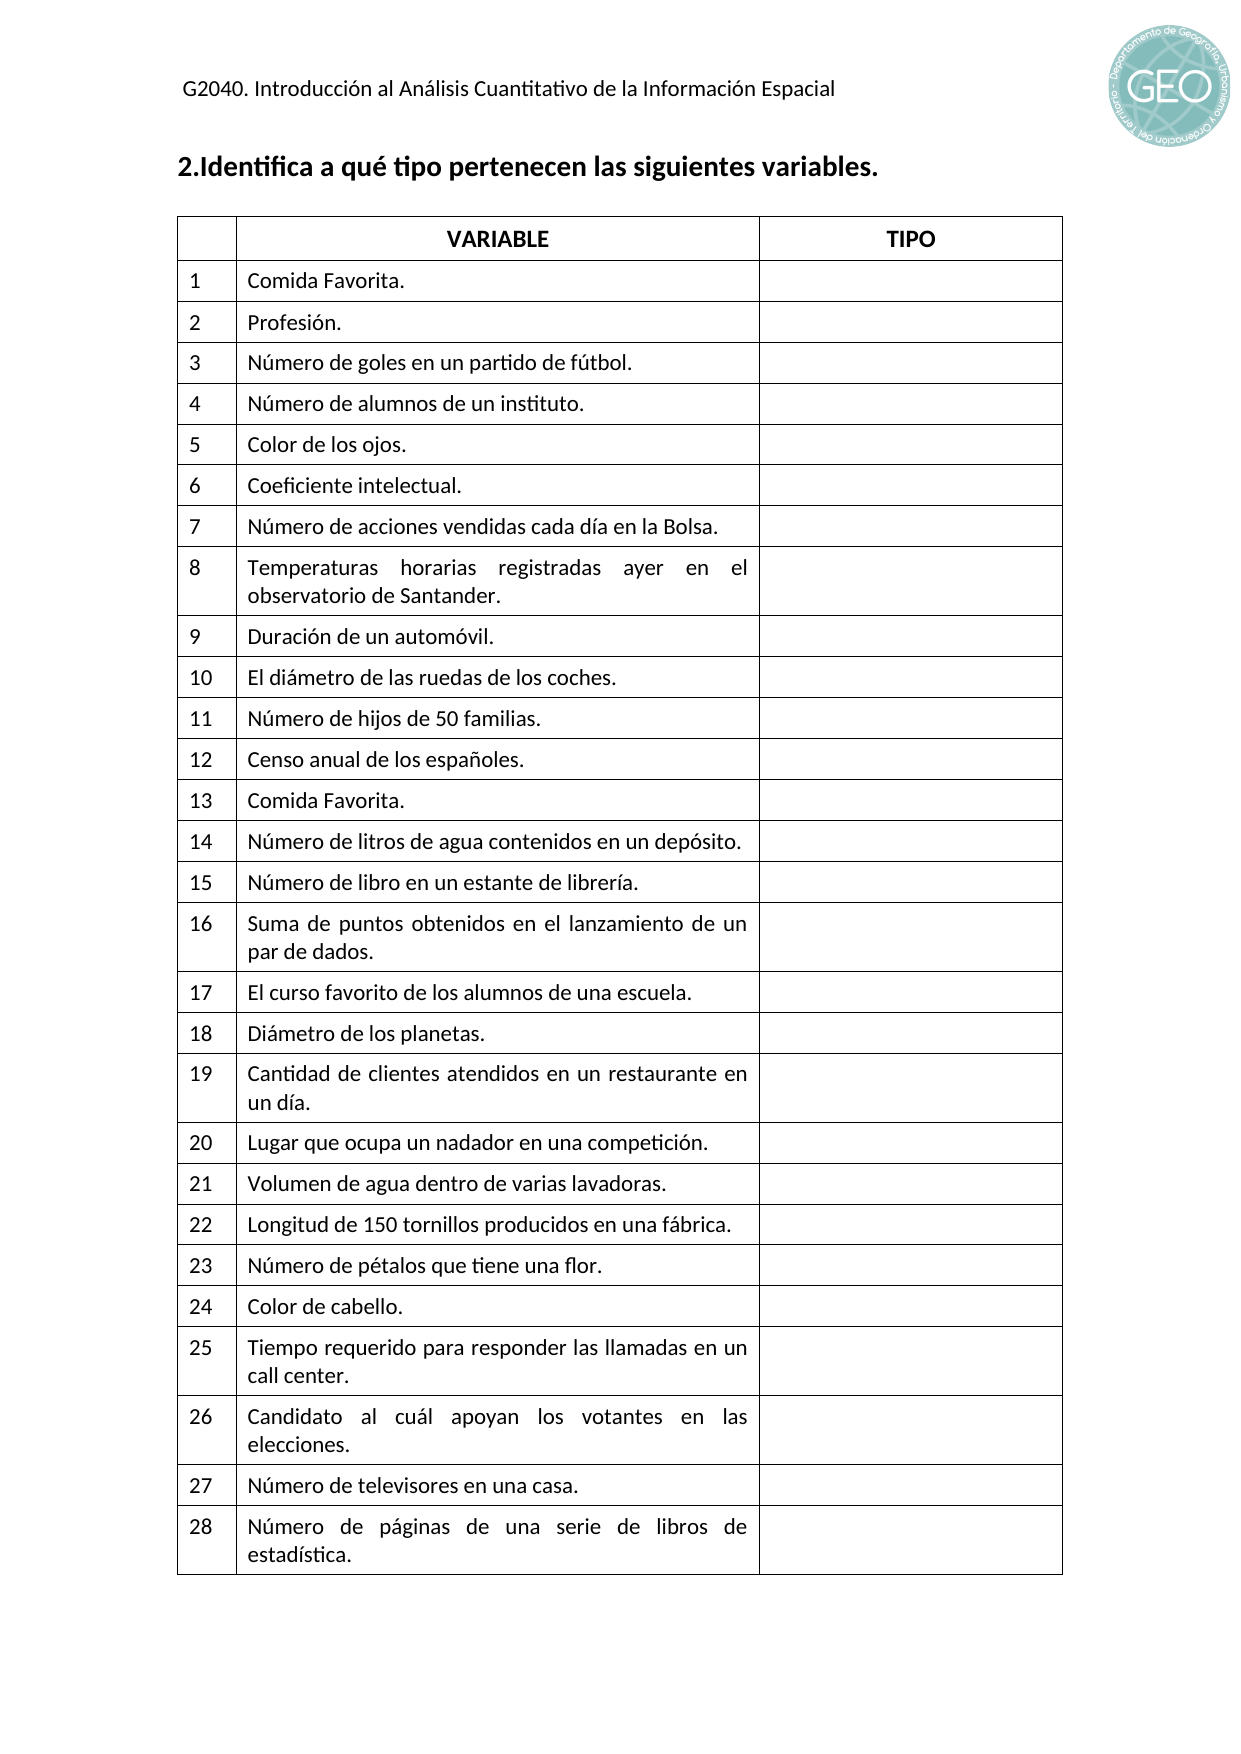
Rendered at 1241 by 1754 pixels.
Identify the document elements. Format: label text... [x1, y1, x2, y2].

table_cell 10 [178, 657, 236, 697]
table_cell 7 [178, 506, 236, 546]
table_cell 11 [178, 698, 236, 738]
table_cell [760, 903, 1062, 971]
table_cell [760, 1327, 1062, 1395]
table_cell [760, 547, 1062, 615]
table_cell [760, 780, 1062, 820]
table_cell 27 [178, 1465, 236, 1505]
table_cell Censo anual de los españoles. [237, 739, 759, 779]
table_cell [760, 1123, 1062, 1162]
table_cell 24 [178, 1286, 236, 1326]
table_cell Número de pétalos que tiene una flor. [237, 1245, 759, 1285]
table_cell Número de hijos de 50 familias. [237, 698, 759, 738]
picture [1108, 25, 1231, 147]
table_cell Profesión. [237, 302, 759, 342]
table_cell 2 [178, 302, 236, 342]
table_cell 1 [178, 261, 236, 301]
table_header [178, 217, 236, 260]
table_cell Número de alumnos de un instituto. [237, 384, 759, 423]
table_header TIPO [760, 217, 1062, 260]
table_cell Suma de puntos obtenidos en el lanzamiento de un par de dados. [237, 903, 759, 971]
table_cell 13 [178, 780, 236, 820]
table_cell [760, 1506, 1062, 1574]
table_cell [760, 1054, 1062, 1122]
table_cell [760, 465, 1062, 505]
table_cell [760, 1205, 1062, 1244]
table_cell 18 [178, 1013, 236, 1053]
table_cell Tiempo requerido para responder las llamadas en un call center. [237, 1327, 759, 1395]
table_cell 9 [178, 616, 236, 656]
text 2.Identifica a qué tipo pertenecen las siguientes variables. [177, 148, 1063, 183]
table_cell 14 [178, 821, 236, 861]
table_cell 21 [178, 1164, 236, 1203]
table_cell [760, 739, 1062, 779]
table_cell El curso favorito de los alumnos de una escuela. [237, 972, 759, 1012]
table_cell 15 [178, 862, 236, 902]
table_cell Número de litros de agua contenidos en un depósito. [237, 821, 759, 861]
table_cell 4 [178, 384, 236, 423]
table_cell 8 [178, 547, 236, 615]
table_cell [760, 1286, 1062, 1326]
table_cell 19 [178, 1054, 236, 1122]
table_cell Número de páginas de una serie de libros de estadística. [237, 1506, 759, 1574]
table_cell Temperaturas horarias registradas ayer en el observatorio de Santander. [237, 547, 759, 615]
table_cell Número de acciones vendidas cada día en la Bolsa. [237, 506, 759, 546]
table_cell Lugar que ocupa un nadador en una competición. [237, 1123, 759, 1162]
table_cell 12 [178, 739, 236, 779]
table_cell 17 [178, 972, 236, 1012]
table_cell [760, 657, 1062, 697]
table_cell El diámetro de las ruedas de los coches. [237, 657, 759, 697]
table_header VARIABLE [237, 217, 759, 260]
table_cell [760, 343, 1062, 382]
table_cell [760, 698, 1062, 738]
table_cell [760, 384, 1062, 423]
table_cell [760, 1013, 1062, 1053]
table_cell [760, 425, 1062, 464]
table_cell [760, 862, 1062, 902]
table_cell 3 [178, 343, 236, 382]
table_cell [760, 302, 1062, 342]
table_cell Cantidad de clientes atendidos en un restaurante en un día. [237, 1054, 759, 1122]
table_cell [760, 972, 1062, 1012]
table_cell Longitud de 150 tornillos producidos en una fábrica. [237, 1205, 759, 1244]
table_cell Comida Favorita. [237, 780, 759, 820]
table_cell [760, 506, 1062, 546]
table_cell [760, 1465, 1062, 1505]
table_cell Número de televisores en una casa. [237, 1465, 759, 1505]
table_cell Comida Favorita. [237, 261, 759, 301]
table_cell [760, 821, 1062, 861]
table_cell 6 [178, 465, 236, 505]
table_cell Candidato al cuál apoyan los votantes en las elecciones. [237, 1396, 759, 1464]
table_cell Número de goles en un partido de fútbol. [237, 343, 759, 382]
table_cell [760, 1164, 1062, 1203]
table_cell 26 [178, 1396, 236, 1464]
table_cell Color de los ojos. [237, 425, 759, 464]
table_cell [760, 261, 1062, 301]
table_cell 25 [178, 1327, 236, 1395]
table_cell Número de libro en un estante de librería. [237, 862, 759, 902]
table_cell Diámetro de los planetas. [237, 1013, 759, 1053]
table_cell 23 [178, 1245, 236, 1285]
table_cell Volumen de agua dentro de varias lavadoras. [237, 1164, 759, 1203]
table_cell 16 [178, 903, 236, 971]
table_cell [760, 1396, 1062, 1464]
table_cell [760, 616, 1062, 656]
table_cell 20 [178, 1123, 236, 1162]
table_cell Coeficiente intelectual. [237, 465, 759, 505]
table_cell [760, 1245, 1062, 1285]
table_cell 28 [178, 1506, 236, 1574]
table_cell 22 [178, 1205, 236, 1244]
table_cell Color de cabello. [237, 1286, 759, 1326]
table_cell Duración de un automóvil. [237, 616, 759, 656]
table_cell 5 [178, 425, 236, 464]
